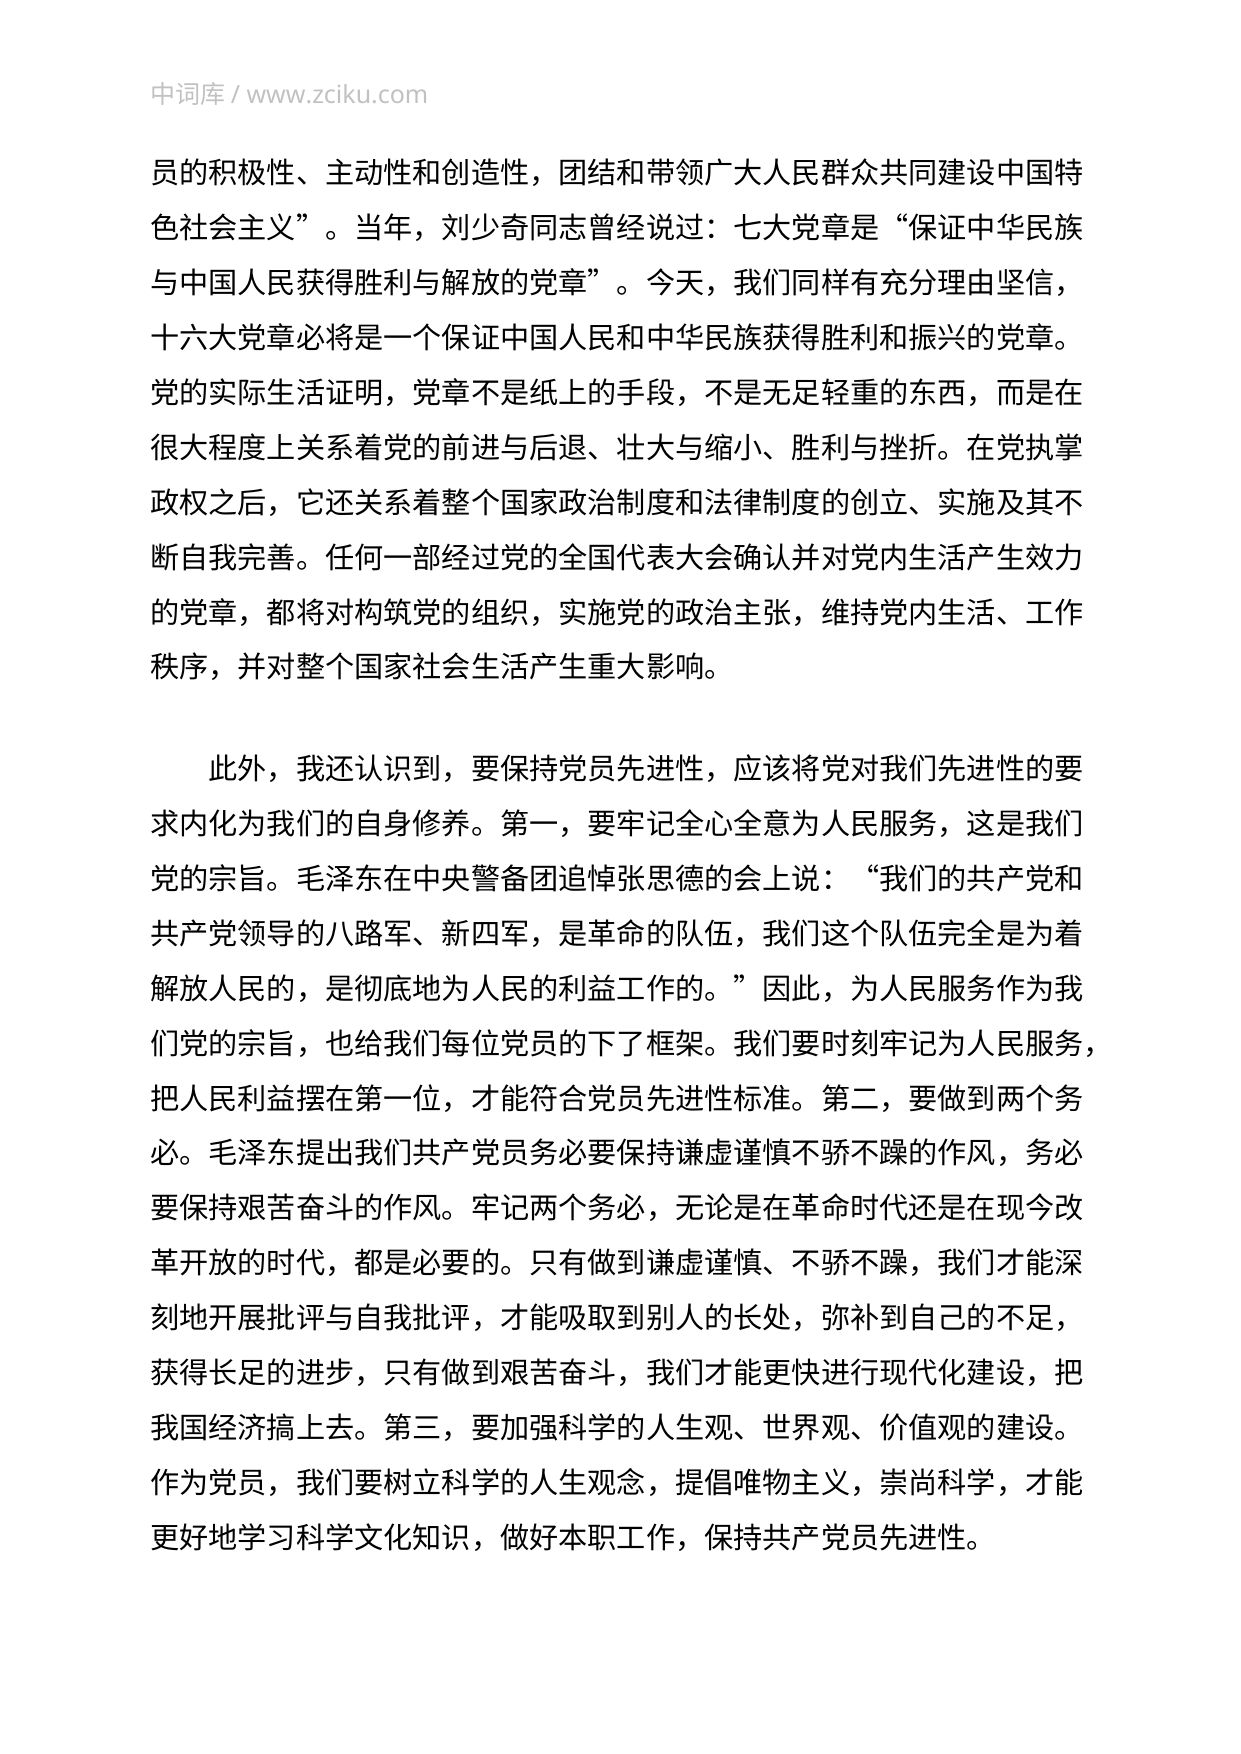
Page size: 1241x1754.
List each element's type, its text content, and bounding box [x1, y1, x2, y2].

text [150, 150, 1090, 686]
text 此外，我还认识到，要保持党员先进性，应该将党对我们先进性的要求内化为我们的自身修养。第一，要牢记全心全意为人民服务，这是我们党的宗旨。毛泽东在中央警备团追悼张思德的会上说：“我们的共产党和共产党领导的八路军、新四军，是革命的队伍，我们这个队伍完全是为着解放人民的，是彻底地为人民的利益工作的。”因此，为人民服务作为我们党的宗旨，也给我们每位党员的下了框架。我们要时刻牢记为人民服务，把人民利益摆在第一位，才能符合党员先进性标准。第二，要做到两个务必。毛泽东提出我们共产党员务必要保持谦虚谨慎不骄不躁的作风，务必要保持艰苦奋斗的作风。牢记两个务必，无论是在革命时代还是在现今改革开放的时代，都是必要的。只有做到谦虚谨慎、不骄不躁，我们才能深刻地开展批评与自我批评，才能吸取到别人的长处，弥补到自己的不足，获得长足的进步，只有做到艰苦奋斗，我们才能更快进行现代化建设，把我国经济搞上去。第三，要加强科学的人生观、世界观、价值观的建设。作为党员，我们要树立科学的人生观念，提倡唯物主义，崇尚科学，才能更好地学习科学文化知识，做好本职工作，保持共产党员先进性。 [150, 746, 1090, 1557]
